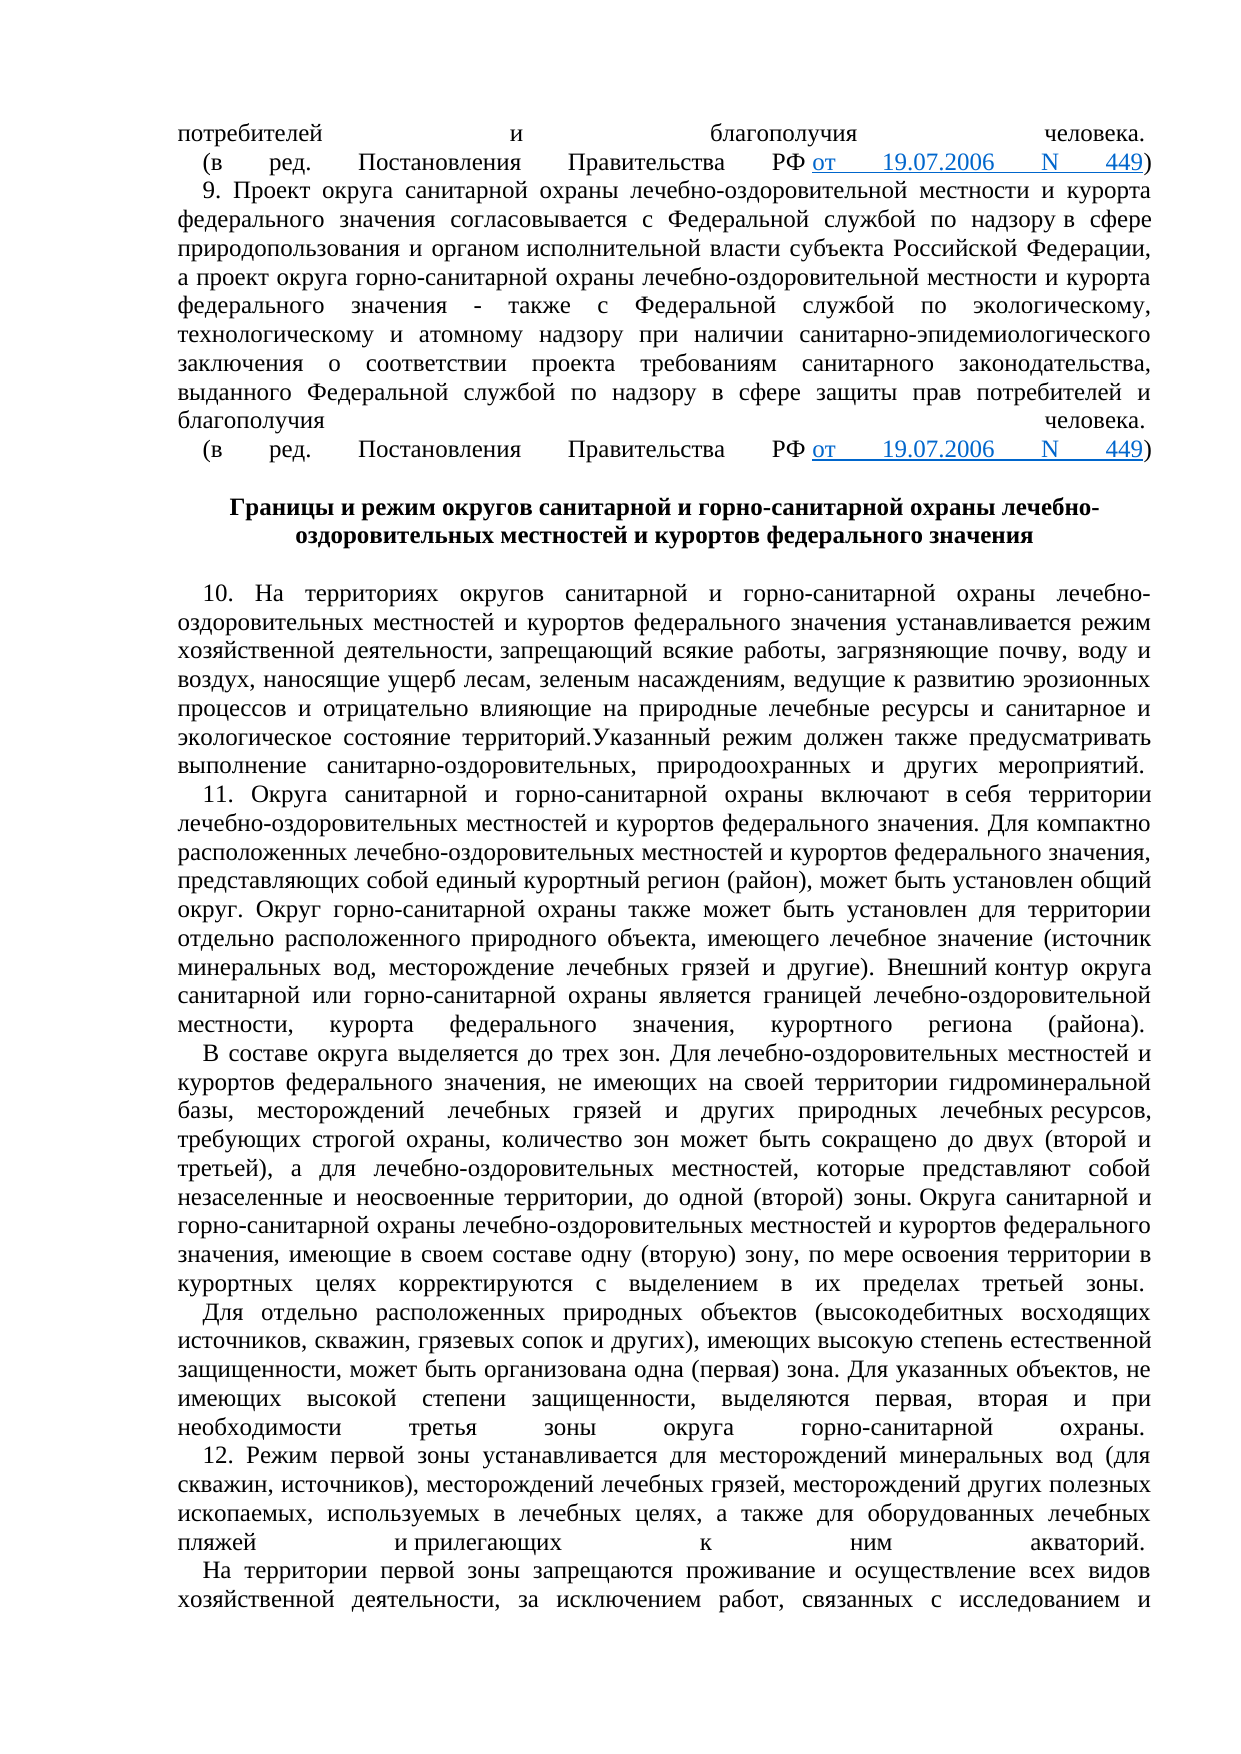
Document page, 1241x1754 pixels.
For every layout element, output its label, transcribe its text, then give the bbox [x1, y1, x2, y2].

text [177, 549, 1152, 1613]
text Границы и режим округов санитарной и горно-санитарной охраны лечебно-оздоровительных местностей и курортов федерального значения [177, 492, 1152, 549]
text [177, 118, 1152, 492]
